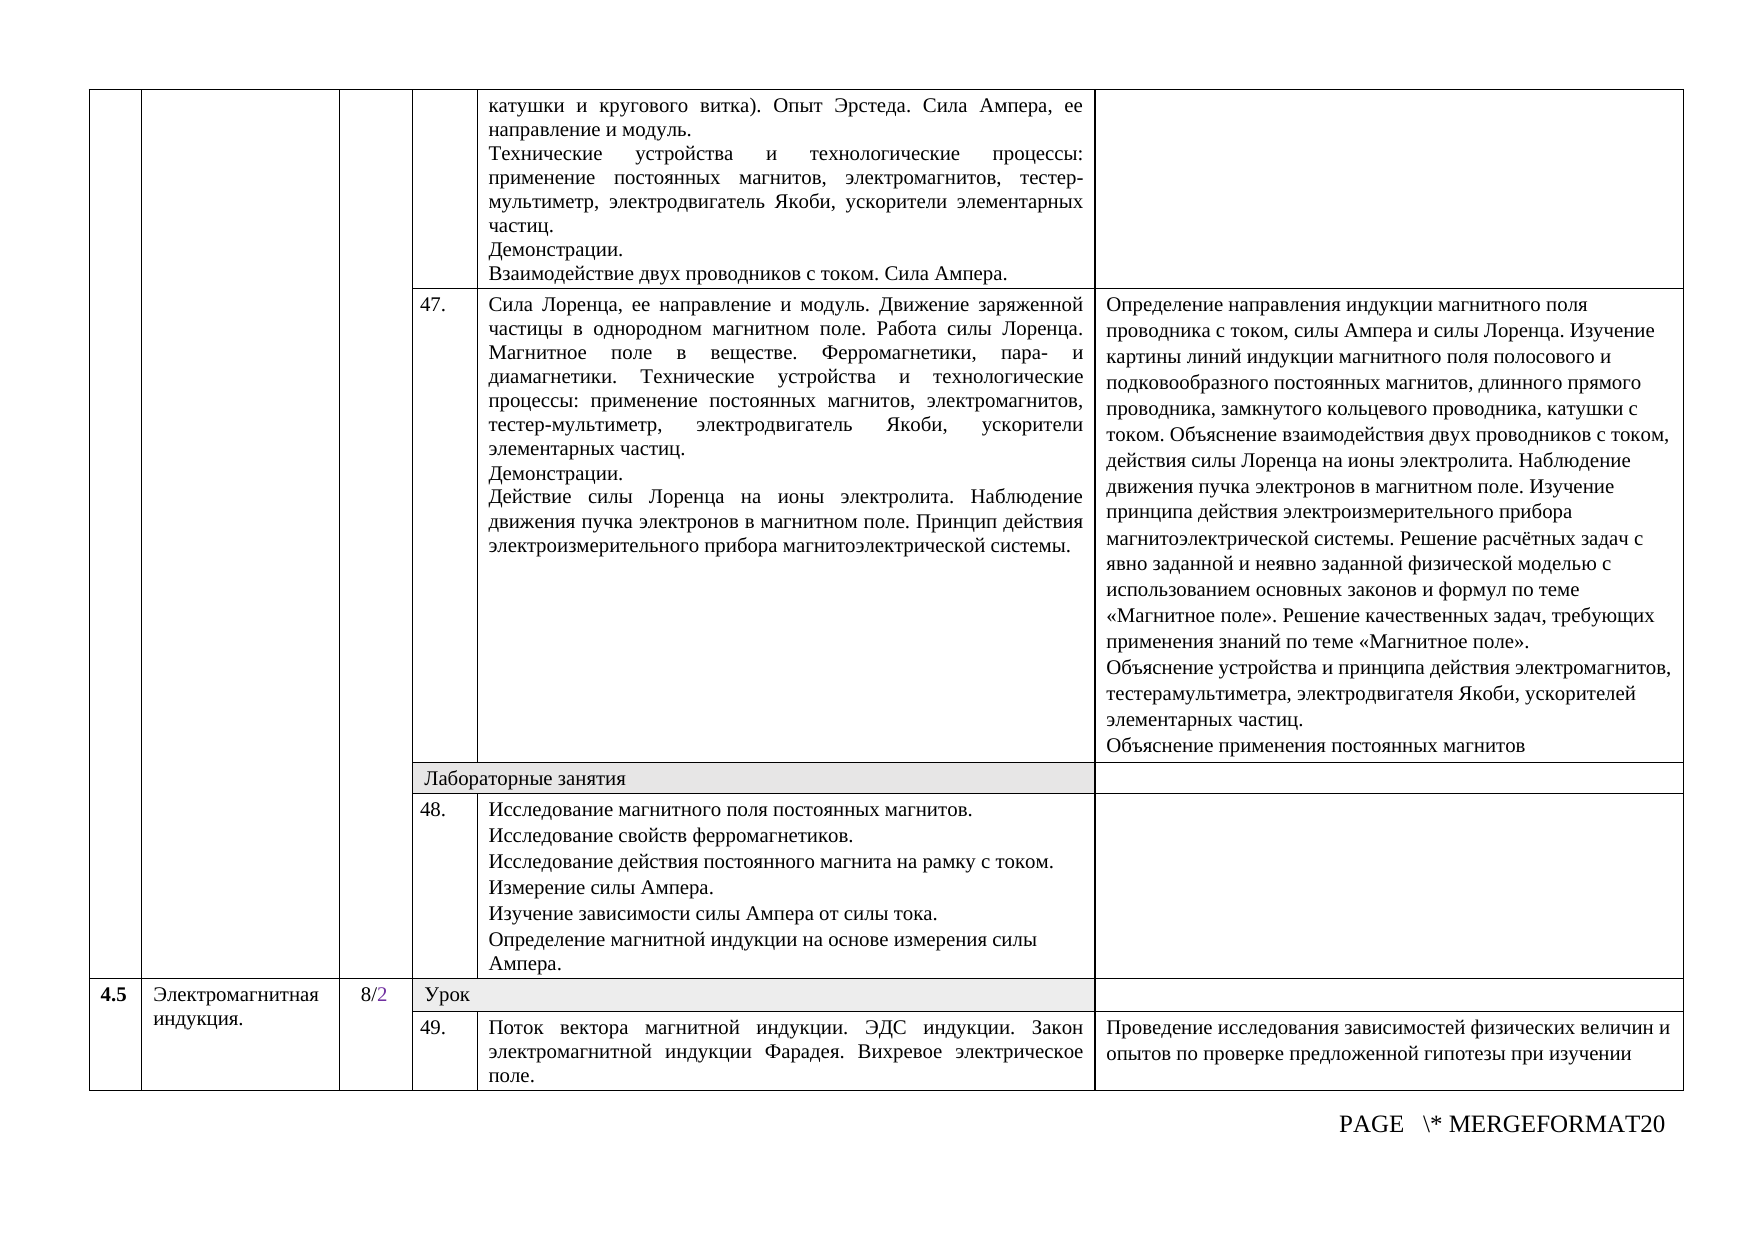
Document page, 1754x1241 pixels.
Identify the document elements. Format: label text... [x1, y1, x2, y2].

table_cell [413, 794, 477, 978]
table_cell Исследование магнитного поля постоянных магнитов. Исследование свойств ферромагнетиков. Исследование действия постоянного магнита на рамку с током. Измерение силы Ампера. Изучение зависимости силы Ампера от силы тока. Определение магнитной индукции на основе измерения силы Ампера. [478, 794, 1094, 978]
table_cell [413, 289, 477, 762]
table_cell [1096, 763, 1683, 793]
table_cell Урок [413, 979, 1094, 1011]
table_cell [1096, 1012, 1683, 1090]
table_cell Электромагнитная индукция. [142, 979, 339, 1090]
table_cell [413, 1012, 477, 1090]
table_cell Сила Лоренца, ее направление и модуль. Движение заряженной частицы в однородном магнитном поле. Работа силы Лоренца. Магнитное поле в веществе. Ферромагнетики, пара- и диамагнетики. Технические устройства и технологические процессы: применение постоянных магнитов, электромагнитов, тестер-мультиметр, электродвигатель Якоби, ускорители элементарных частиц. Демонстрации. Действие силы Лоренца на ионы электролита. Наблюдение движения пучка электронов в магнитном поле. Принцип действия электроизмерительного прибора магнитоэлектрической системы. [478, 289, 1094, 762]
table_cell Определение направления индукции магнитного поля проводника с током, силы Ампера и силы Лоренца. Изучение картины линий индукции магнитного поля полосового и подковообразного постоянных магнитов, длинного прямого проводника, замкнутого кольцевого проводника, катушки с током. Объяснение взаимодействия двух проводников с током, действия силы Лоренца на ионы электролита. Наблюдение движения пучка электронов в магнитном поле. Изучение принципа действия электроизмерительного прибора магнитоэлектрической системы. Решение расчётных задач с явно заданной и неявно заданной физической моделью с использованием основных законов и формул по теме «Магнитное поле». Решение качественных задач, требующих применения знаний по теме «Магнитное поле». Объяснение устройства и принципа действия электромагнитов, тестерамультиметра, электродвигателя Якоби, ускорителей элементарных частиц. Объяснение применения постоянных магнитов [1096, 289, 1683, 762]
table_cell [1096, 979, 1683, 1011]
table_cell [478, 90, 1094, 288]
table_cell 4.5 [90, 979, 141, 1090]
table_cell [413, 90, 477, 288]
table_cell [1096, 794, 1683, 978]
table_cell 8/2 [340, 979, 412, 1090]
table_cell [478, 1012, 1094, 1090]
table_cell [1096, 90, 1683, 288]
table_cell Лабораторные занятия [413, 763, 1094, 793]
